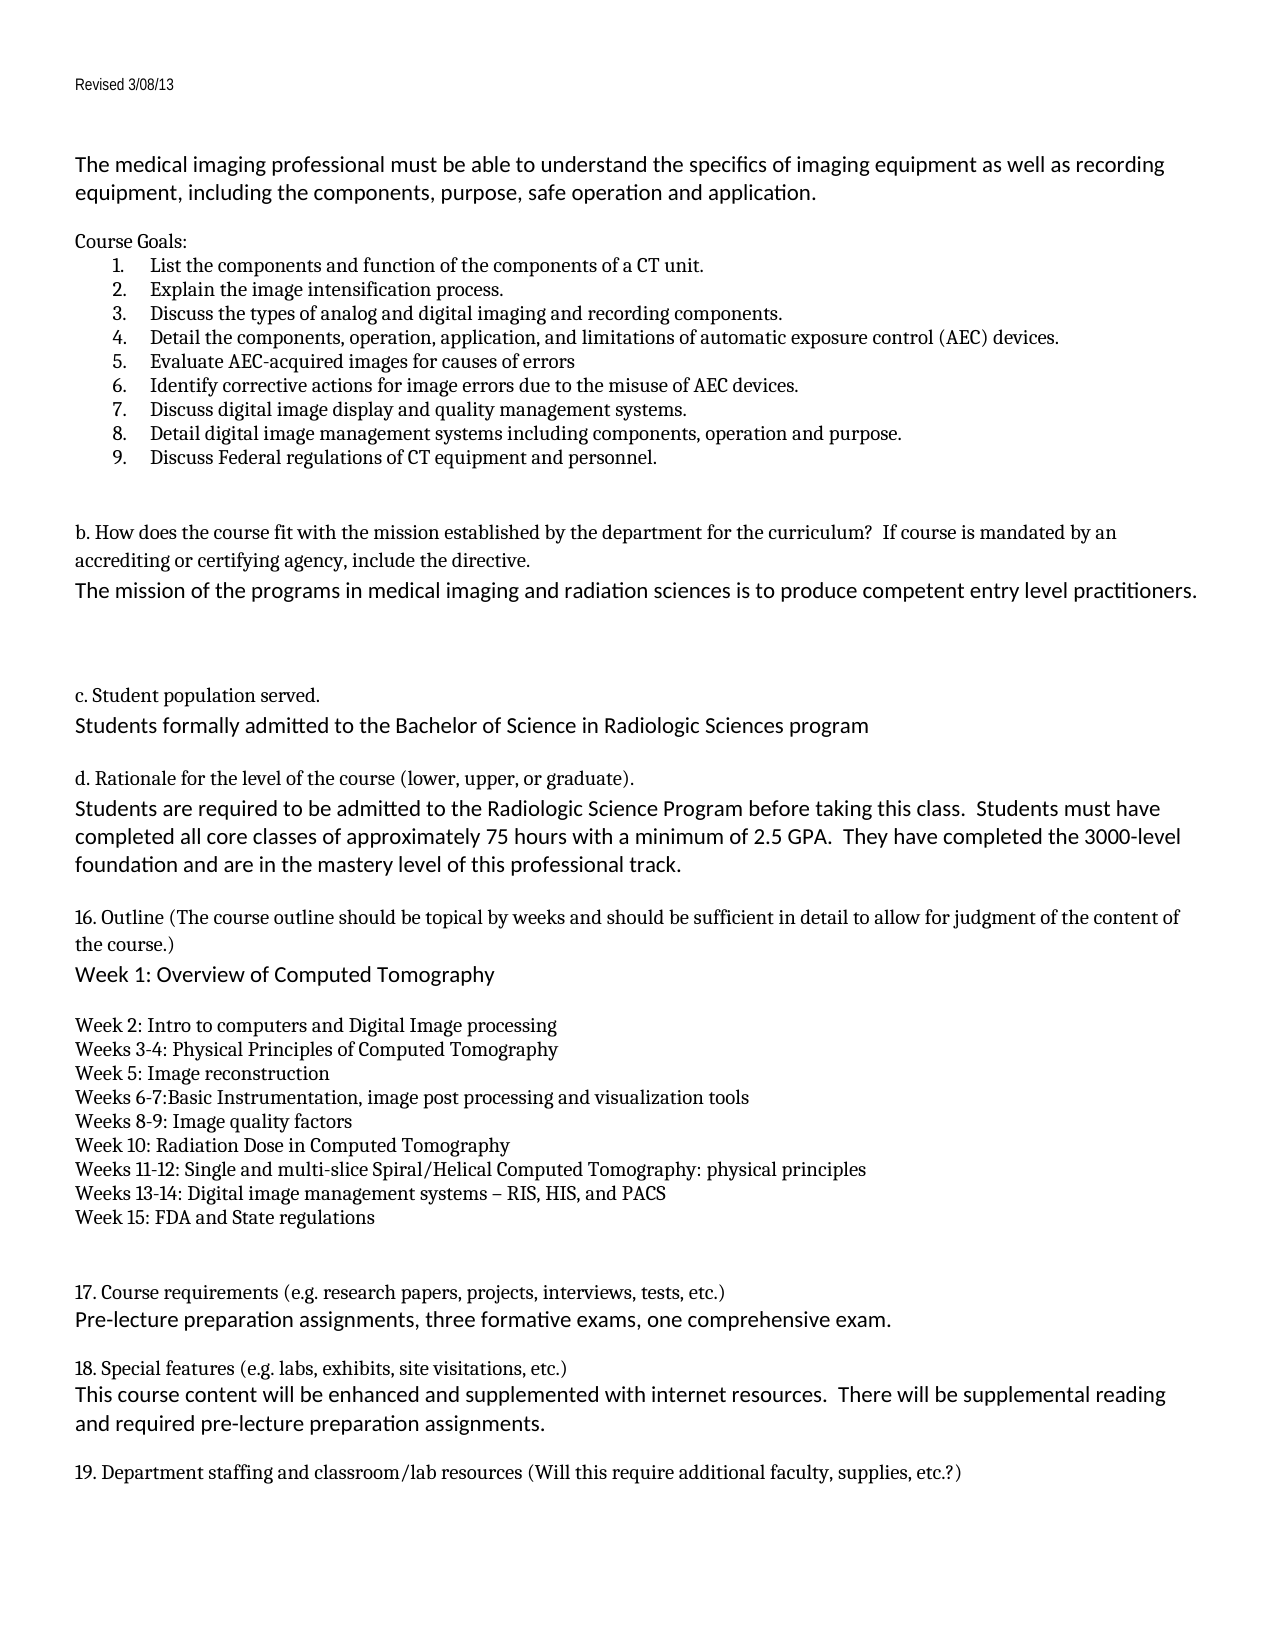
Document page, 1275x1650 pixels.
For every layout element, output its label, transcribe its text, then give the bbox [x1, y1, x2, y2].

text 19. Department staffing and classroom/lab resources (Will this require additional faculty, supplies, etc.?) [75, 1461, 1200, 1484]
text c. Student population served. [75, 683, 1200, 707]
text 18. Special features (e.g. labs, exhibits, site visitations, etc.) [75, 1357, 1200, 1381]
text b. How does the course fit with the mission established by the department for the curriculum? If course is mandated by an accrediting or certifying agency, include the directive. [75, 521, 1200, 572]
text 17. Course requirements (e.g. research papers, projects, interviews, tests, etc.) [75, 1281, 1200, 1305]
text 16. Outline (The course outline should be topical by weeks and should be sufficient in detail to allow for judgment of the content of the course.) [75, 906, 1200, 957]
text d. Rationale for the level of the course (lower, upper, or graduate). [75, 767, 1200, 791]
